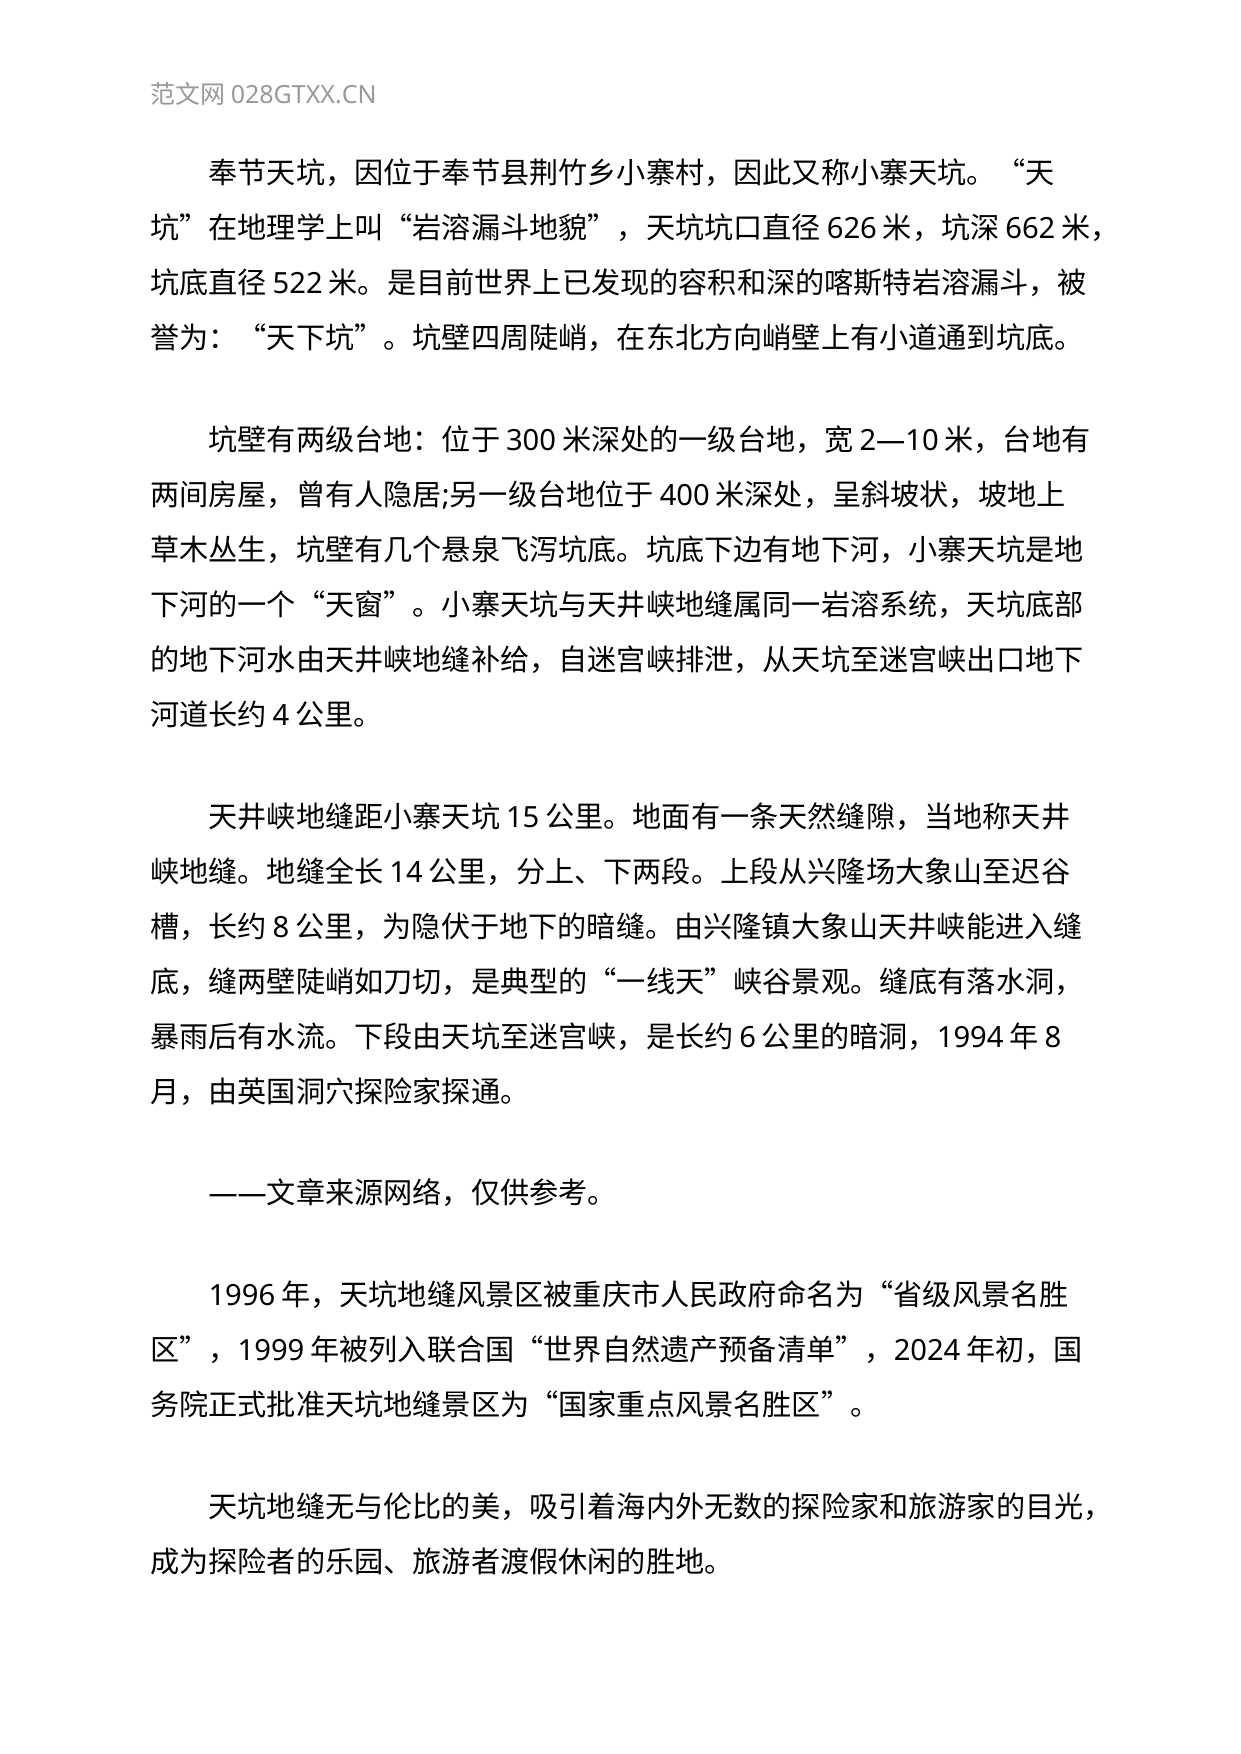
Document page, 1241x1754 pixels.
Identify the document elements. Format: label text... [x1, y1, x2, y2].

text 坑壁有两级台地：位于300米深处的一级台地，宽2—10米，台地有两间房屋，曾有人隐居;另一级台地位于400米深处，呈斜坡状，坡地上草木丛生，坑壁有几个悬泉飞泻坑底。坑底下边有地下河，小寨天坑是地下河的一个“天窗”。小寨天坑与天井峡地缝属同一岩溶系统，天坑底部的地下河水由天井峡地缝补给，自迷宫峡排泄，从天坑至迷宫峡出口地下河道长约4公里。 [150, 417, 1090, 734]
text 天井峡地缝距小寨天坑15公里。地面有一条天然缝隙，当地称天井峡地缝。地缝全长14公里，分上、下两段。上段从兴隆场大象山至迟谷槽，长约8公里，为隐伏于地下的暗缝。由兴隆镇大象山天井峡能进入缝底，缝两壁陡峭如刀切，是典型的“一线天”峡谷景观。缝底有落水洞，暴雨后有水流。下段由天坑至迷宫峡，是长约6公里的暗洞，1994年8月，由英国洞穴探险家探通。 [150, 793, 1090, 1111]
text 1996年，天坑地缝风景区被重庆市人民政府命名为“省级风景名胜区”，1999年被列入联合国“世界自然遗产预备清单”，2024年初，国务院正式批准天坑地缝景区为“国家重点风景名胜区”。 [150, 1272, 1090, 1424]
text 天坑地缝无与伦比的美，吸引着海内外无数的探险家和旅游家的目光，成为探险者的乐园、旅游者渡假休闲的胜地。 [150, 1484, 1090, 1581]
text ——文章来源网络，仅供参考。 [150, 1170, 1090, 1212]
text 奉节天坑，因位于奉节县荆竹乡小寨村，因此又称小寨天坑。“天坑”在地理学上叫“岩溶漏斗地貌”，天坑坑口直径626米，坑深662米，坑底直径522米。是目前世界上已发现的容积和深的喀斯特岩溶漏斗，被誉为：“天下坑”。坑壁四周陡峭，在东北方向峭壁上有小道通到坑底。 [150, 150, 1090, 357]
